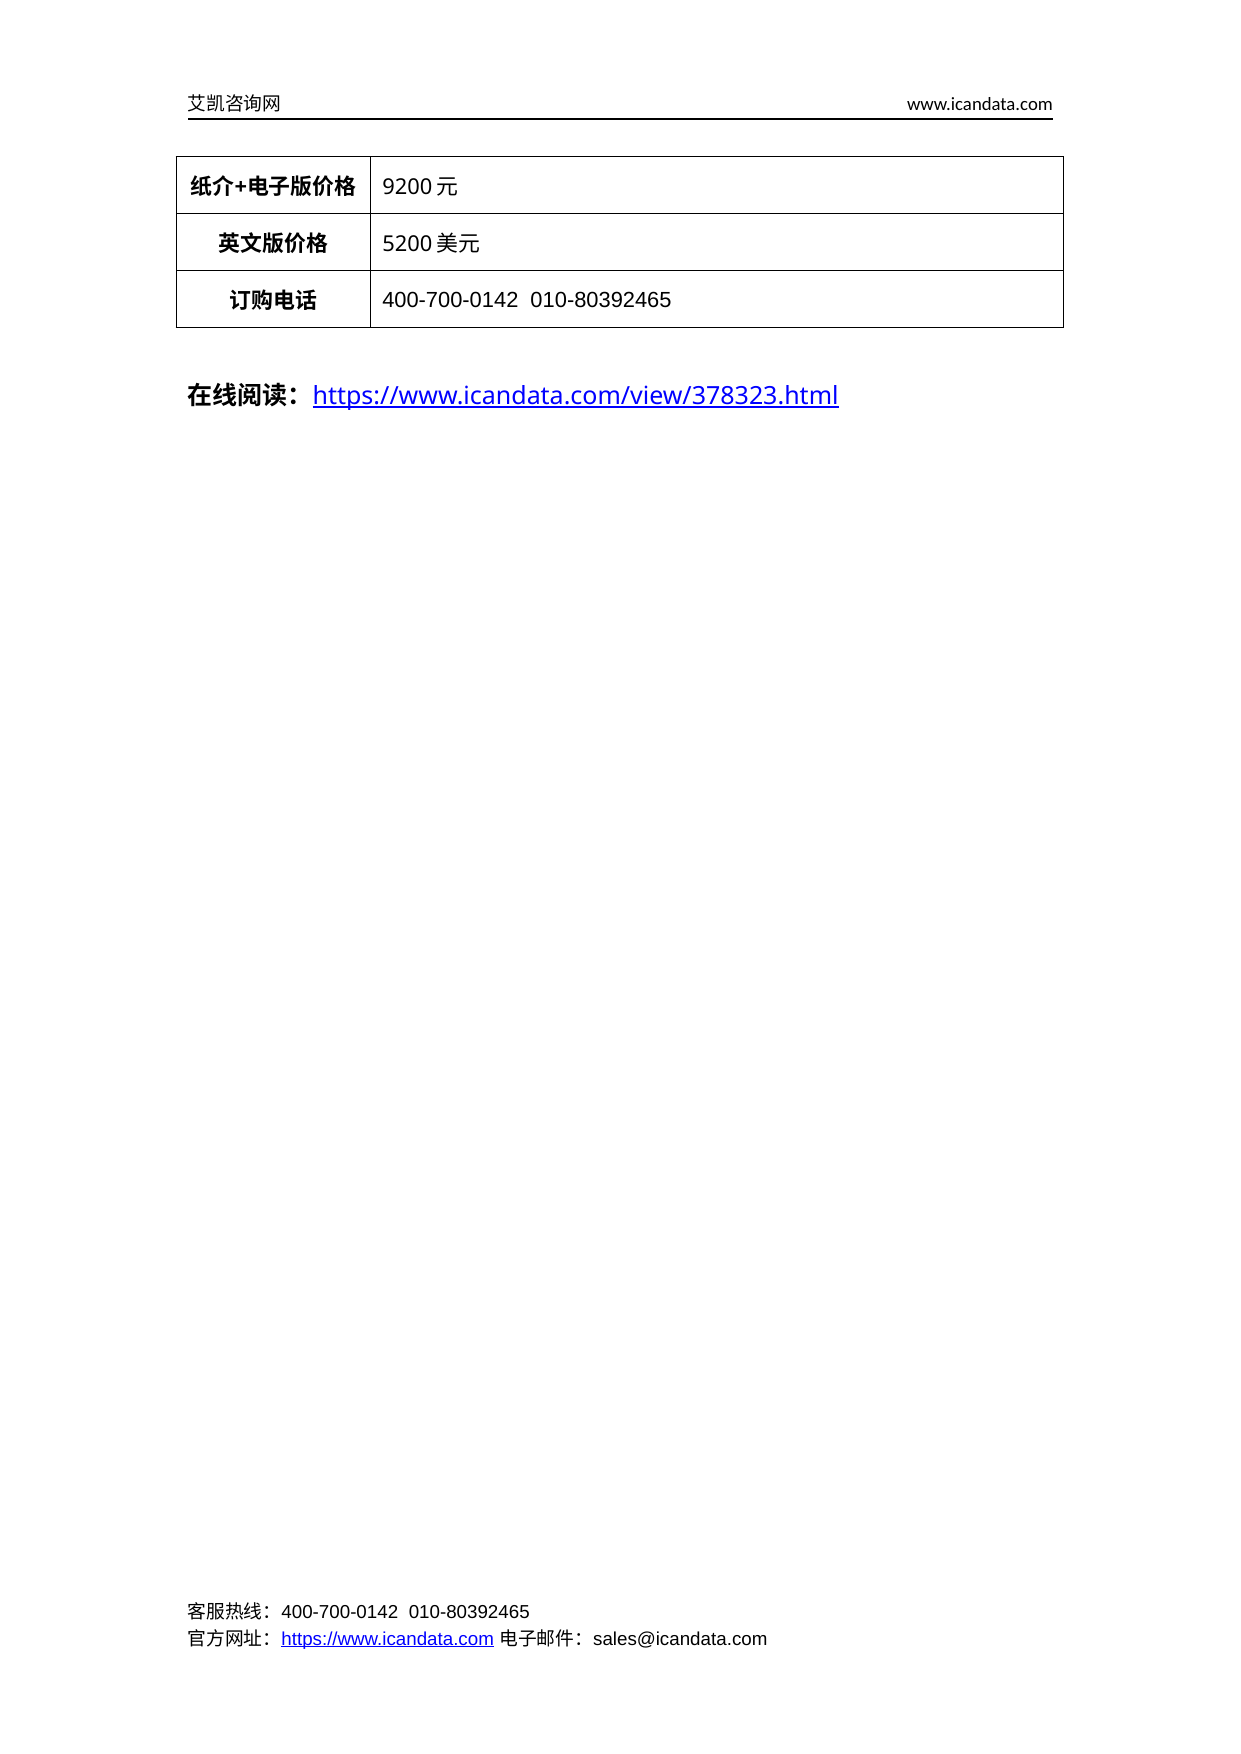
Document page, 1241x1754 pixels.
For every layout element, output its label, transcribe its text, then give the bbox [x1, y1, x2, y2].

table_cell 纸介+电子版价格 [177, 157, 370, 213]
table_cell 9200元 [371, 157, 1063, 213]
table_cell 400-700-0142 010-80392465 [371, 271, 1063, 327]
table_cell 英文版价格 [177, 214, 370, 270]
table_cell 5200美元 [371, 214, 1063, 270]
text 在线阅读：https://www.icandata.com/view/378323.html [187, 361, 1053, 426]
table_cell 订购电话 [177, 271, 370, 327]
